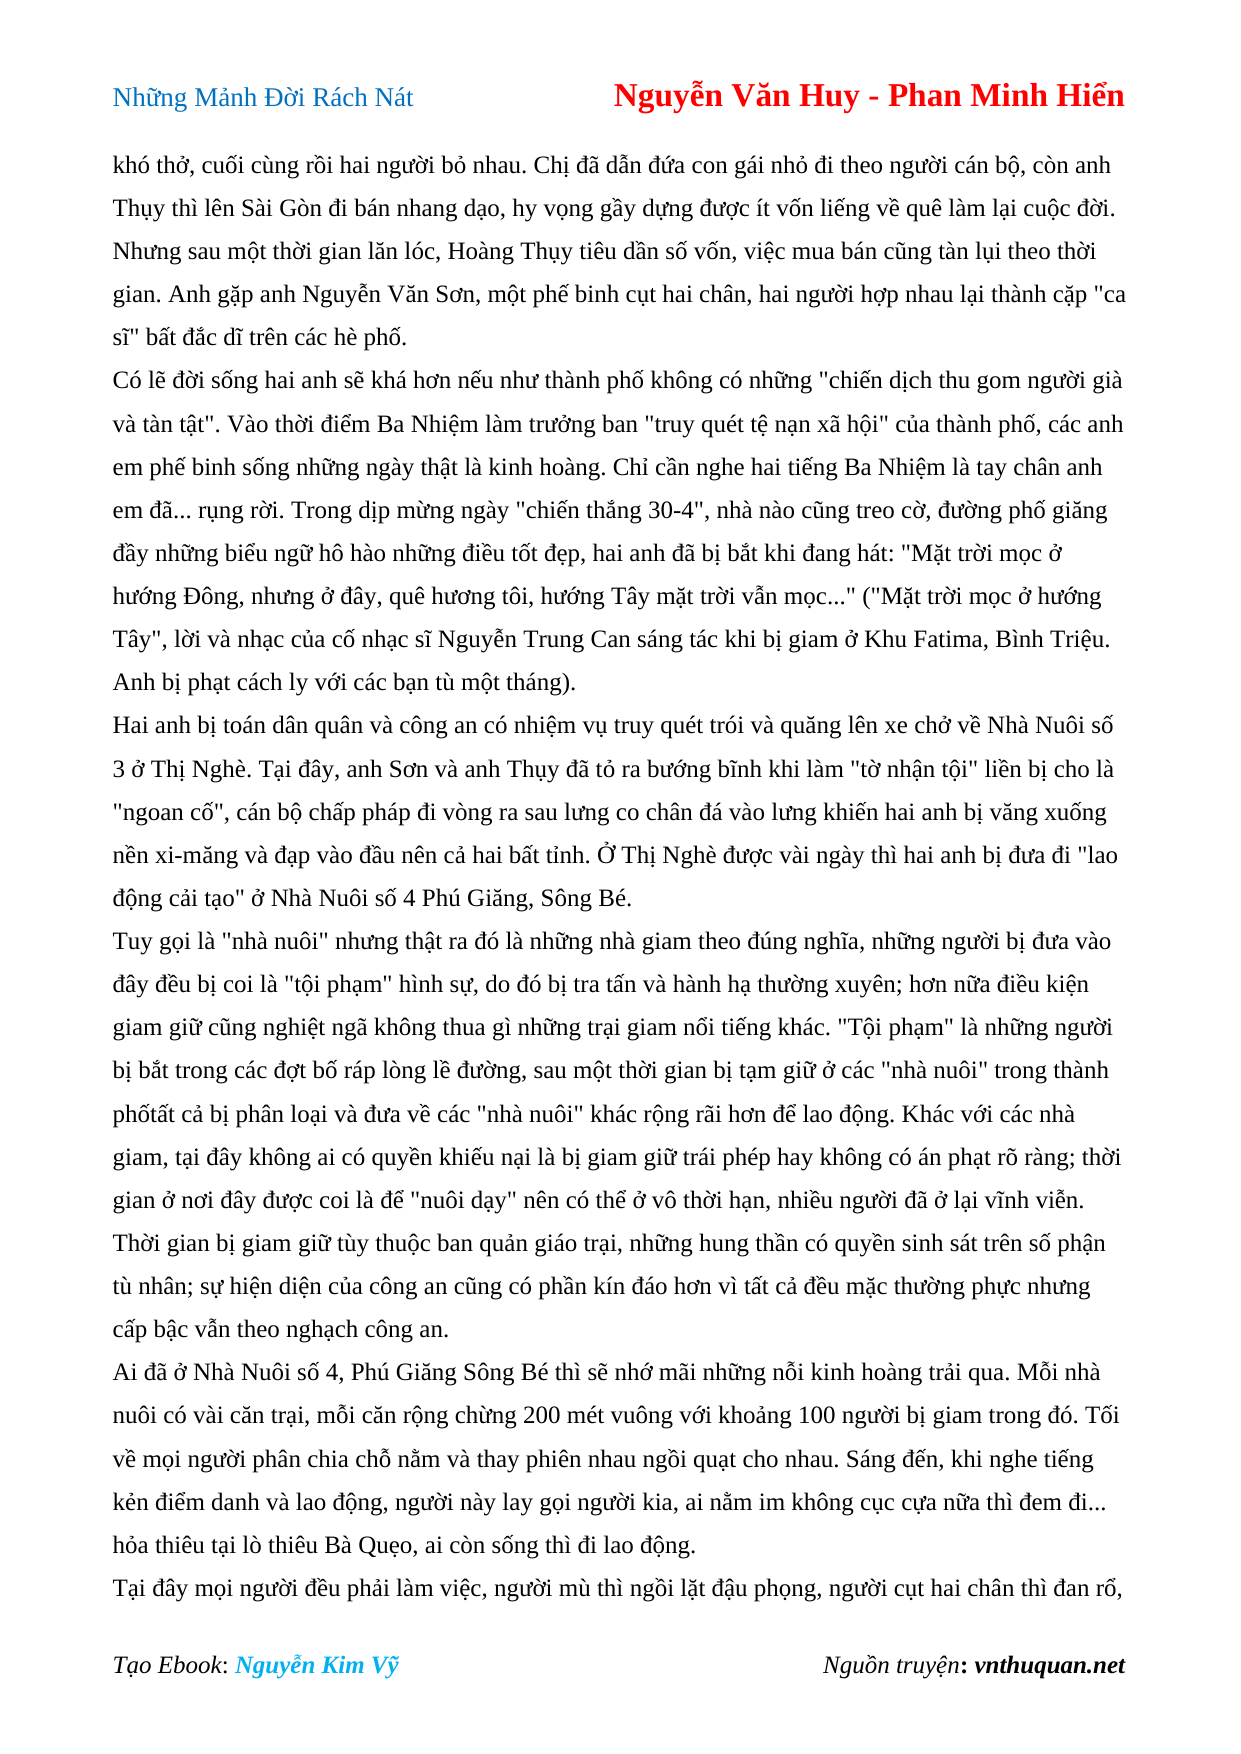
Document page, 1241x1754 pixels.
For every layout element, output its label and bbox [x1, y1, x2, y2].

text [112, 150, 1128, 1602]
